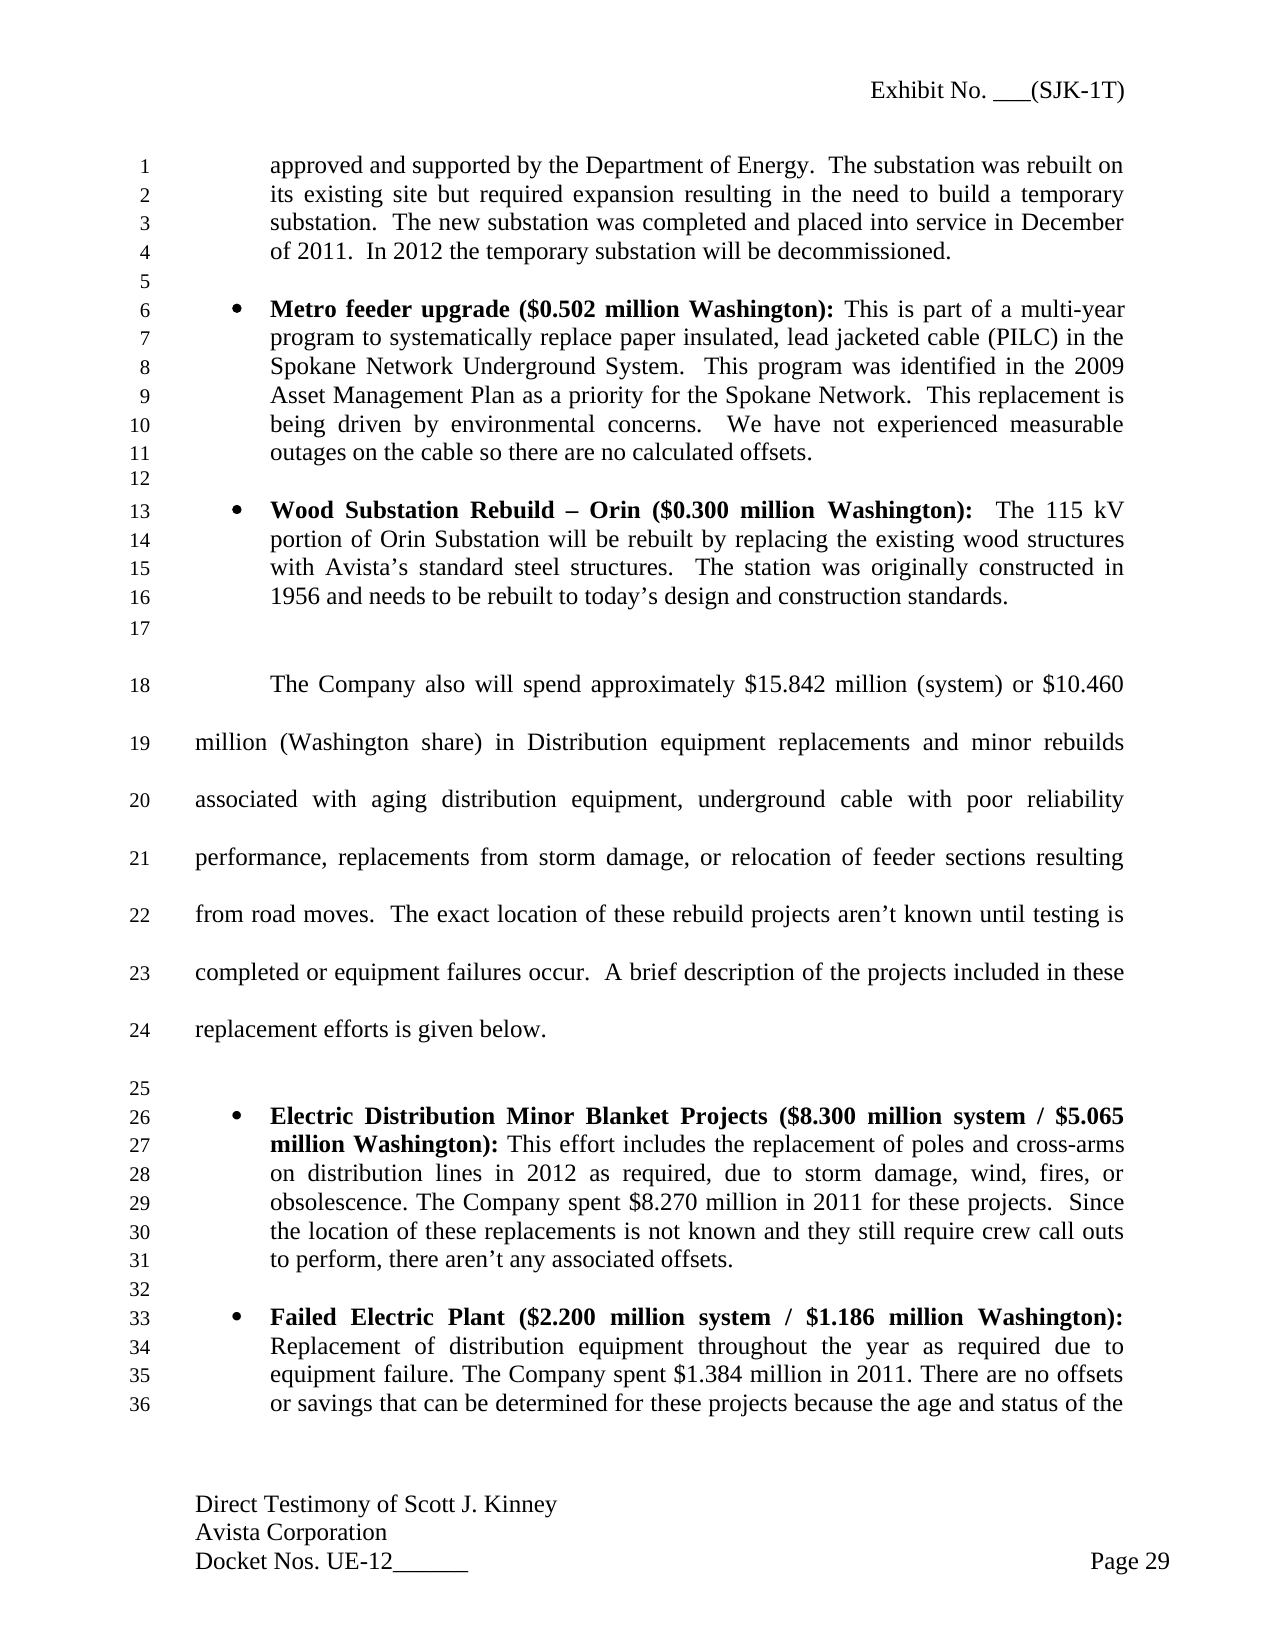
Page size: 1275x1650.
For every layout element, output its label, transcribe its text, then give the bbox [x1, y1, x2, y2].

list Wood Substation Rebuild – Orin ($0.300 million Washington): The 115 kV portion of Orin Substation will be rebuilt by replacing the existing wood structures with Avista’s standard steel structures. The station was originally constructed in 1956 and needs to be rebuilt to today’s design and construction standards. [232, 495, 1125, 612]
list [232, 150, 1125, 265]
list Electric Distribution Minor Blanket Projects ($8.300 million system / $5.065 million Washington): This effort includes the replacement of poles and cross-arms on distribution lines in 2012 as required, due to storm damage, wind, fires, or obsolescence. The Company spent $8.270 million in 2011 for these projects. Since the location of these replacements is not known and they still require crew call outs to perform, there aren’t any associated offsets. [232, 1101, 1125, 1273]
list Metro feeder upgrade ($0.502 million Washington): This is part of a multi-year program to systematically replace paper insulated, lead jacketed cable (PILC) in the Spokane Network Underground System. This program was identified in the 2009 Asset Management Plan as a priority for the Spokane Network. This replacement is being driven by environmental concerns. We have not experienced measurable outages on the cable so there are no calculated offsets. [232, 294, 1125, 466]
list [232, 1302, 1125, 1417]
text The Company also will spend approximately $15.842 million (system) or $10.460 million (Washington share) in Distribution equipment replacements and minor rebuilds associated with aging distribution equipment, underground cable with poor reliability performance, replacements from storm damage, or relocation of feeder sections resulting from road moves. The exact location of these rebuild projects aren’t known until testing is completed or equipment failures occur. A brief description of the projects included in these replacement efforts is given below. [195, 669, 1125, 1043]
